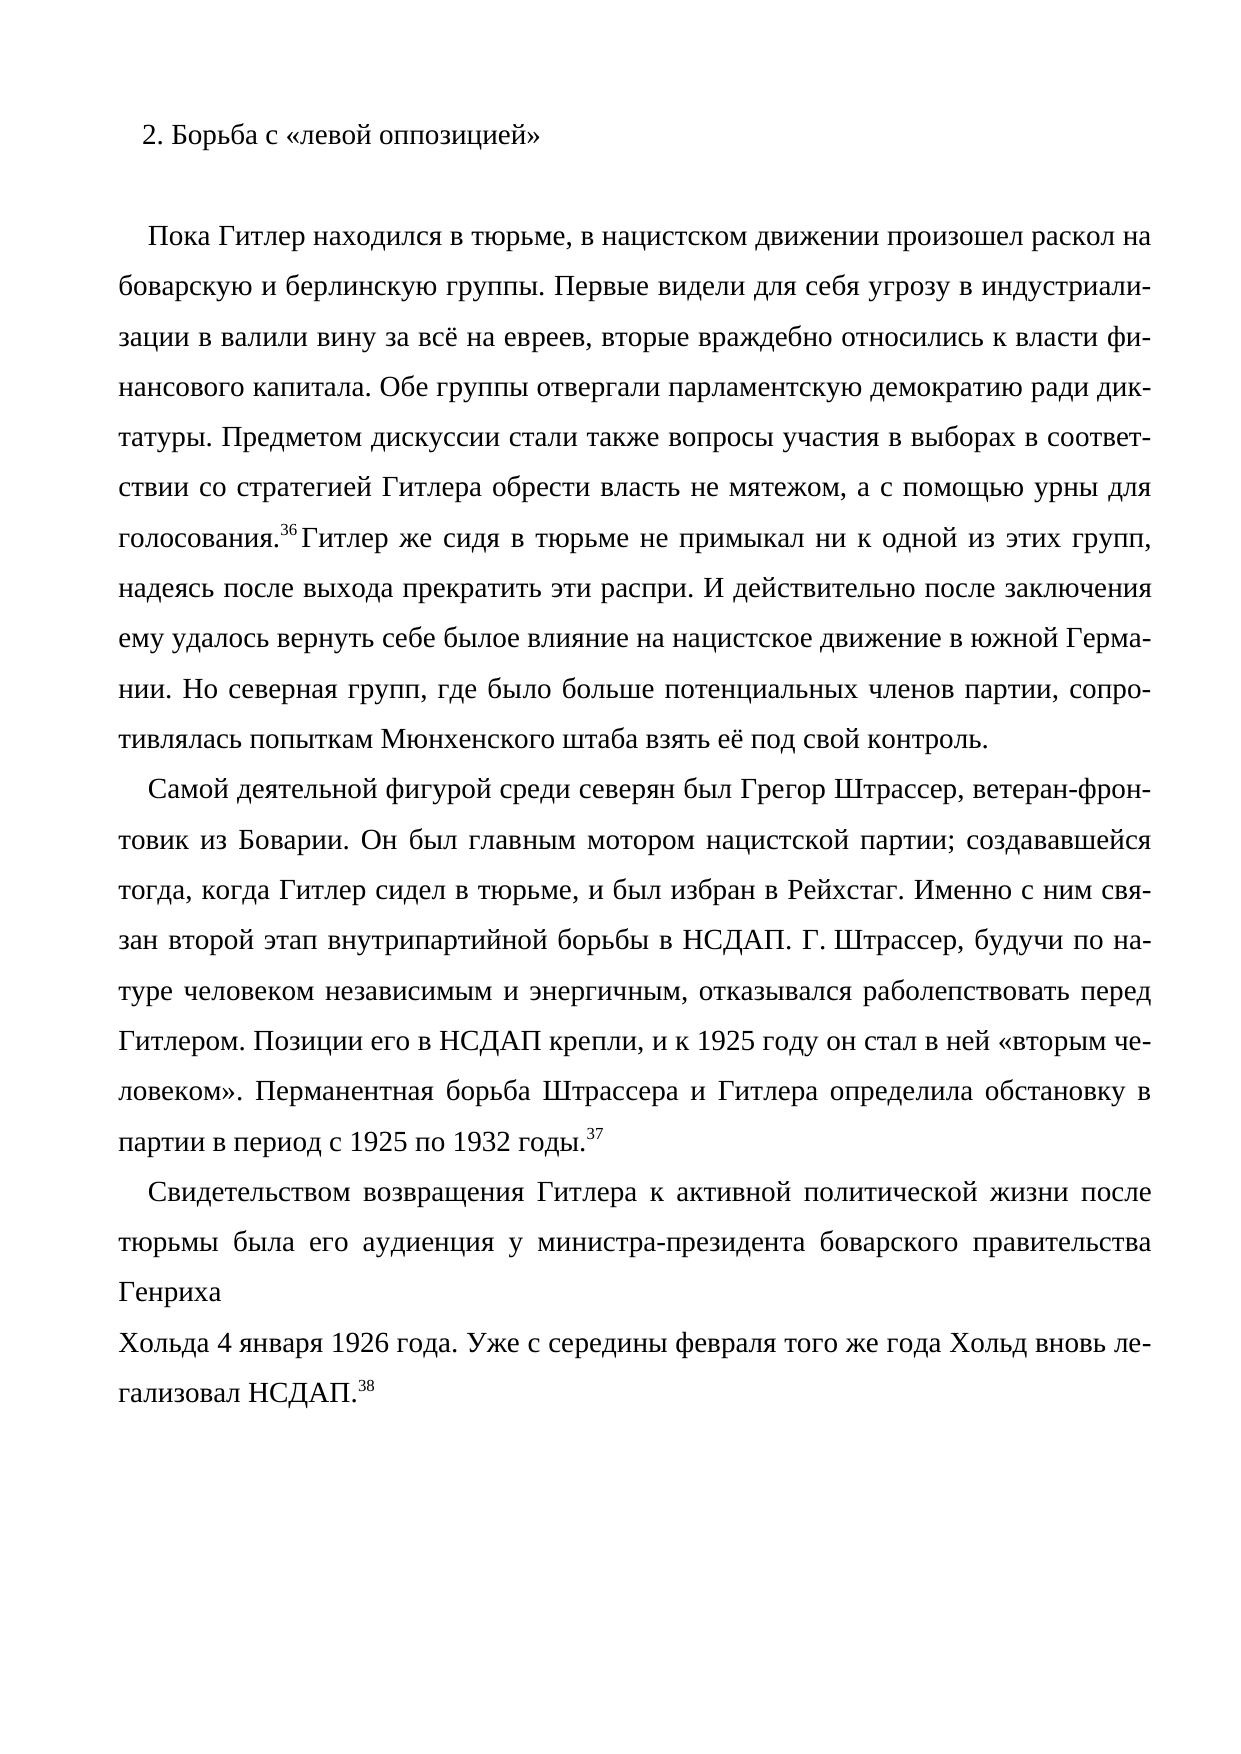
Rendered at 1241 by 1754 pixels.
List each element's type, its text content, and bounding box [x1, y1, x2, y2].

text Свидетельством возвращения Гитлера к активной политической жизни после тюрьмы была его аудиенция у министра-президента боварского правительства Генриха [118, 1174, 1152, 1308]
text Пока Гитлер находился в тюрьме, в нацистском движении произошел раскол на боварскую и берлинскую группы. Первые видели для себя угрозу в индустриализации в валили вину за всё на евреев, вторые враждебно относились к власти финансового капитала. Обе группы отвергали парламентскую демократию ради диктатуры. Предметом дискуссии стали также вопросы участия в выборах в соответствии со стратегией Гитлера обрести власть не мятежом, а с помощью урны для голосования.36 Гитлер же сидя в тюрьме не примыкал ни к одной из этих групп, надеясь после выхода прекратить эти распри. И действительно после заключения ему удалось вернуть себе былое влияние на нацистское движение в южной Германии. Но северная групп, где было больше потенциальных членов партии, сопротивлялась попыткам Мюнхенского штаба взять её под свой контроль. [118, 218, 1152, 755]
text Хольда 4 января 1926 года. Уже с середины февраля того же года Хольд вновь легализовал НСДАП.38 [118, 1325, 1152, 1409]
text Самой деятельной фигурой среди северян был Грегор Штрассер, ветеран-фронтовик из Боварии. Он был главным мотором нацистской партии; создававшейся тогда, когда Гитлер сидел в тюрьме, и был избран в Рейхстаг. Именно с ним связан второй этап внутрипартийной борьбы в НСДАП. Г. Штрассер, будучи по натуре человеком независимым и энергичным, отказывался раболепствовать перед Гитлером. Позиции его в НСДАП крепли, и к 1925 году он стал в ней «вторым человеком». Перманентная борьба Штрассера и Гитлера определила обстановку в партии в период с 1925 по 1932 годы.37 [118, 771, 1152, 1157]
text 2. Борьба с «левой оппозицией» [118, 117, 1152, 151]
